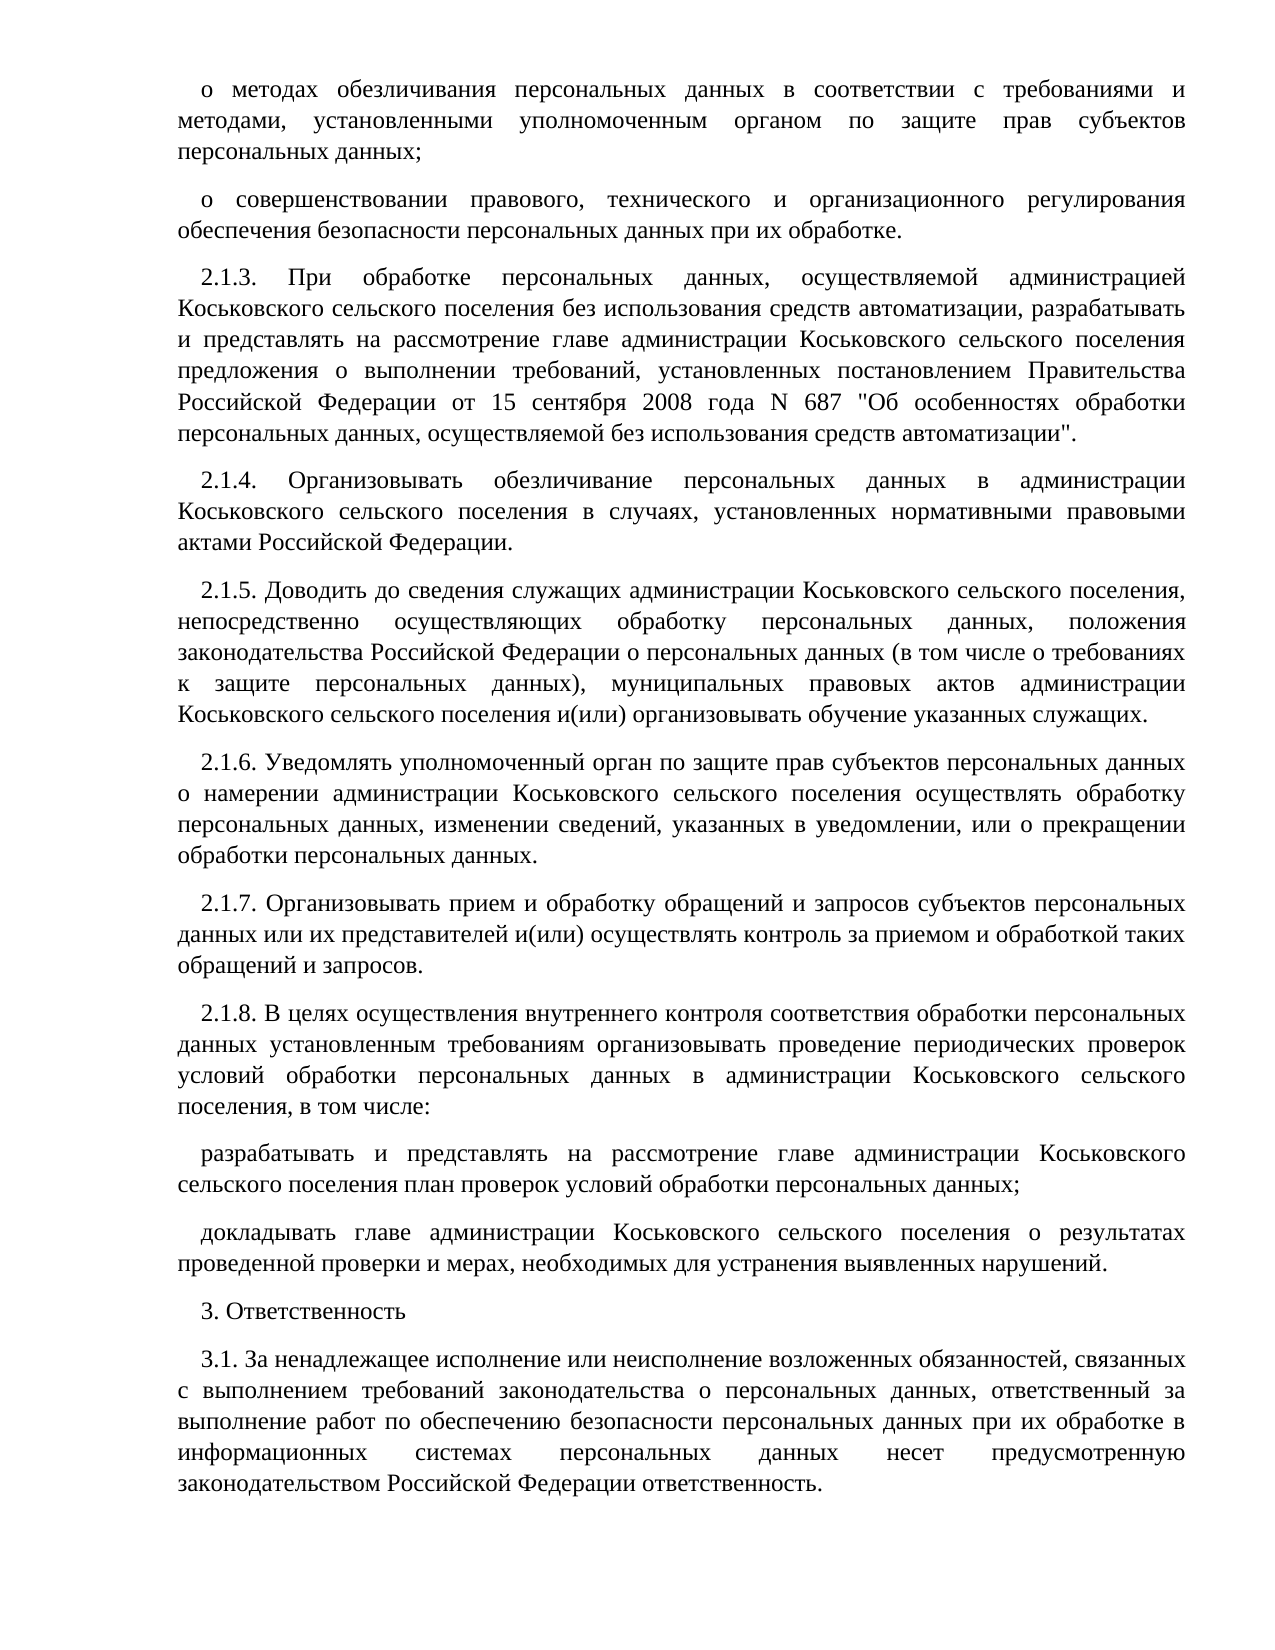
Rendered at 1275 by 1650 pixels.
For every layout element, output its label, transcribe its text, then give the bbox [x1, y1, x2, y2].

text 2.1.8. В целях осуществления внутреннего контроля соответствия обработки персональных данных установленным требованиям организовывать проведение периодических проверок условий обработки персональных данных в администрации Коськовского сельского поселения, в том числе: [177, 998, 1186, 1119]
text докладывать главе администрации Коськовского сельского поселения о результатах проведенной проверки и мерах, необходимых для устранения выявленных нарушений. [177, 1217, 1186, 1277]
text разрабатывать и представлять на рассмотрение главе администрации Коськовского сельского поселения план проверок условий обработки персональных данных; [177, 1138, 1186, 1198]
text 2.1.3. При обработке персональных данных, осуществляемой администрацией Коськовского сельского поселения без использования средств автоматизации, разрабатывать и представлять на рассмотрение главе администрации Коськовского сельского поселения предложения о выполнении требований, установленных постановлением Правительства Российской Федерации от 15 сентября 2008 года N 687 "Об особенностях обработки персональных данных, осуществляемой без использования средств автоматизации". [177, 262, 1186, 446]
text о методах обезличивания персональных данных в соответствии с требованиями и методами, установленными уполномоченным органом по защите прав субъектов персональных данных; [177, 74, 1186, 165]
text 2.1.6. Уведомлять уполномоченный орган по защите прав субъектов персональных данных о намерении администрации Коськовского сельского поселения осуществлять обработку персональных данных, изменении сведений, указанных в уведомлении, или о прекращении обработки персональных данных. [177, 747, 1186, 869]
text 2.1.5. Доводить до сведения служащих администрации Коськовского сельского поселения, непосредственно осуществляющих обработку персональных данных, положения законодательства Российской Федерации о персональных данных (в том числе о требованиях к защите персональных данных), муниципальных правовых актов администрации Коськовского сельского поселения и(или) организовывать обучение указанных служащих. [177, 575, 1186, 728]
text 3.1. За ненадлежащее исполнение или неисполнение возложенных обязанностей, связанных с выполнением требований законодательства о персональных данных, ответственный за выполнение работ по обеспечению безопасности персональных данных при их обработке в информационных системах персональных данных несет предусмотренную законодательством Российской Федерации ответственность. [177, 1344, 1186, 1497]
text о совершенствовании правового, технического и организационного регулирования обеспечения безопасности персональных данных при их обработке. [177, 184, 1186, 243]
text 2.1.7. Организовывать прием и обработку обращений и запросов субъектов персональных данных или их представителей и(или) осуществлять контроль за приемом и обработкой таких обращений и запросов. [177, 888, 1186, 979]
text 3. Ответственность [177, 1296, 1186, 1325]
text 2.1.4. Организовывать обезличивание персональных данных в администрации Коськовского сельского поселения в случаях, установленных нормативными правовыми актами Российской Федерации. [177, 465, 1186, 556]
